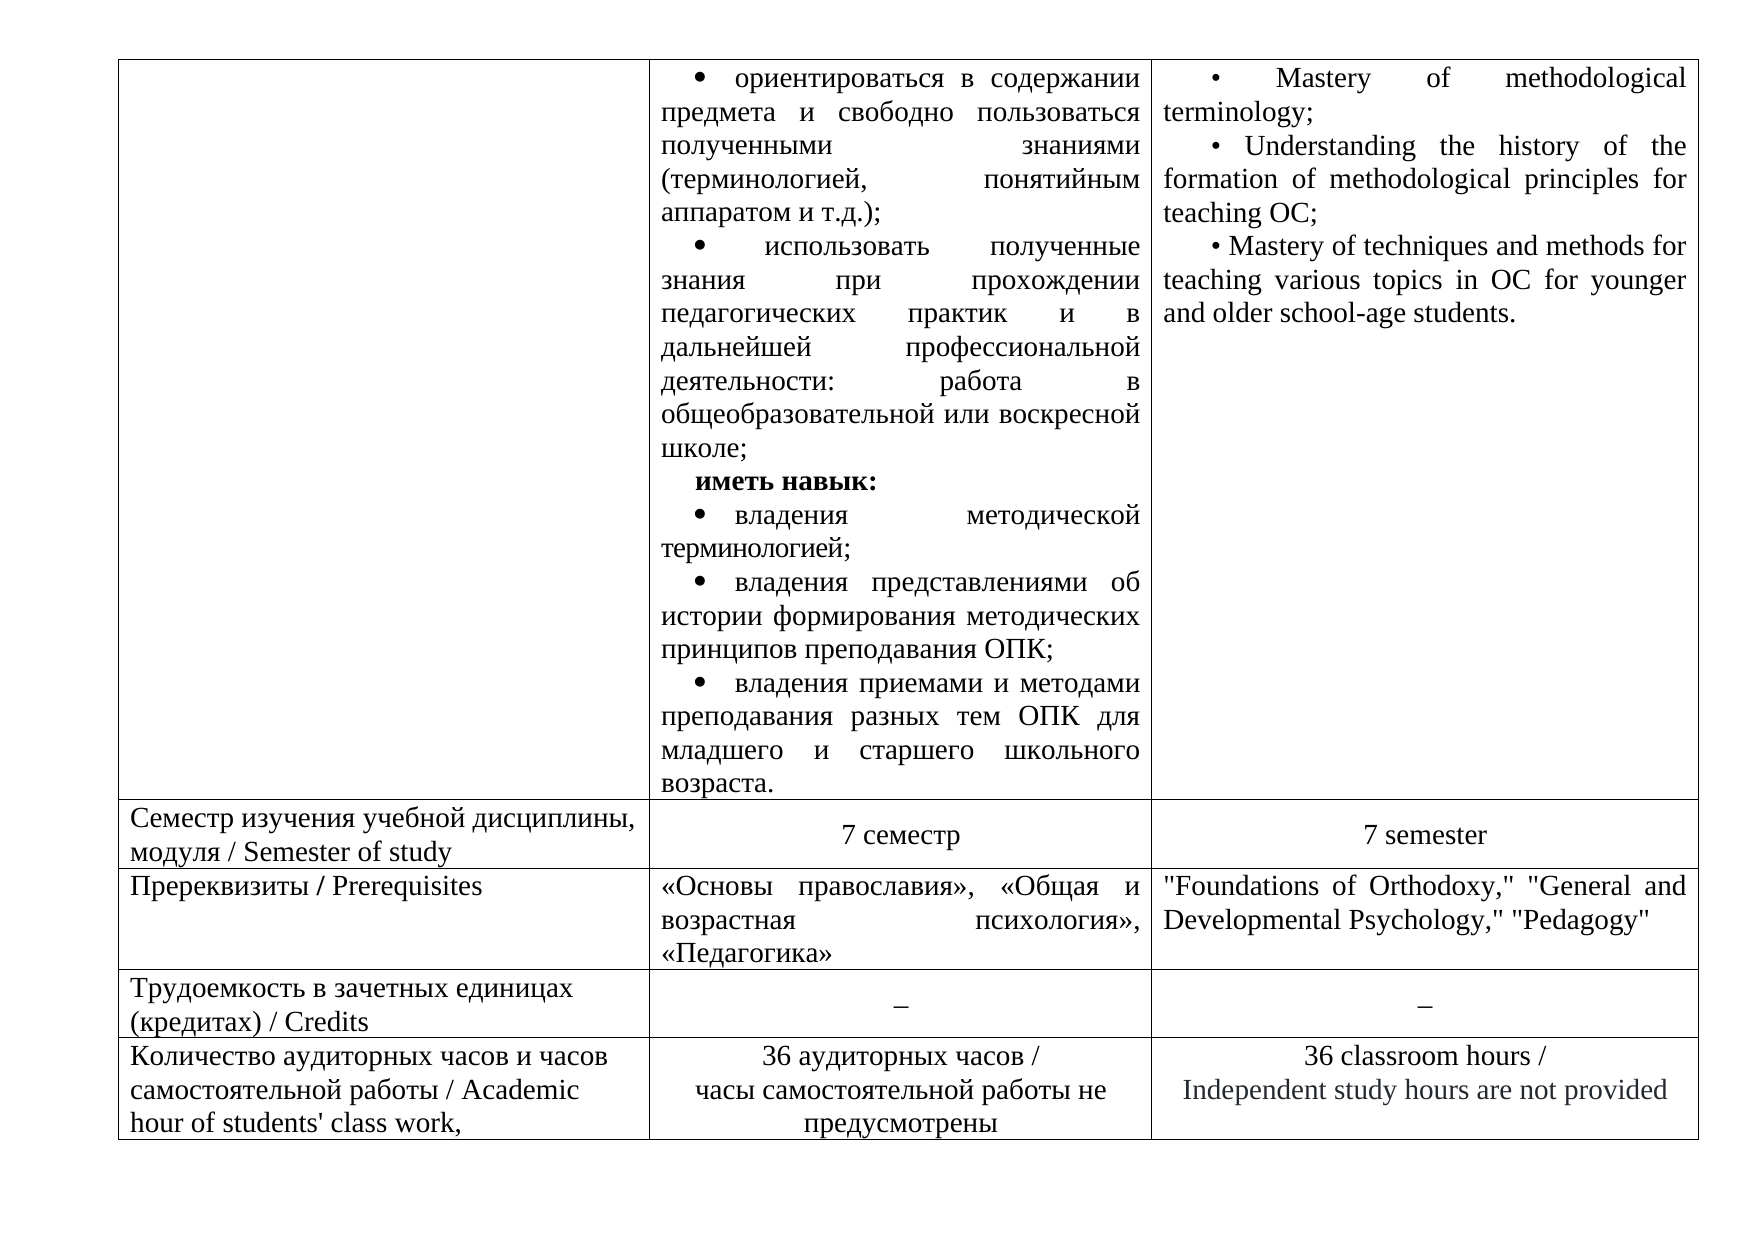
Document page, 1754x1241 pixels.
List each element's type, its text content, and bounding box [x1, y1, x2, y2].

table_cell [650, 60, 1151, 799]
table_cell Пререквизиты / Prerequisites [119, 869, 649, 969]
table_cell 7 семестр [650, 800, 1151, 867]
table_cell Трудоемкость в зачетных единицах (кредитах) / Credits [119, 970, 649, 1037]
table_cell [1152, 60, 1698, 799]
table_cell 7 semester [1152, 800, 1698, 867]
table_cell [650, 1038, 1151, 1139]
table_cell – [1152, 970, 1698, 1037]
table_cell "Foundations of Orthodoxy," "General and Developmental Psychology," "Pedagogy" [1152, 869, 1698, 969]
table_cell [119, 60, 649, 799]
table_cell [1152, 1038, 1698, 1139]
table_cell – [650, 970, 1151, 1037]
table_cell «Основы православия», «Общая и возрастная психология», «Педагогика» [650, 869, 1151, 969]
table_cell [119, 1038, 649, 1139]
table_cell Семестр изучения учебной дисциплины, модуля / Semester of study [119, 800, 649, 867]
